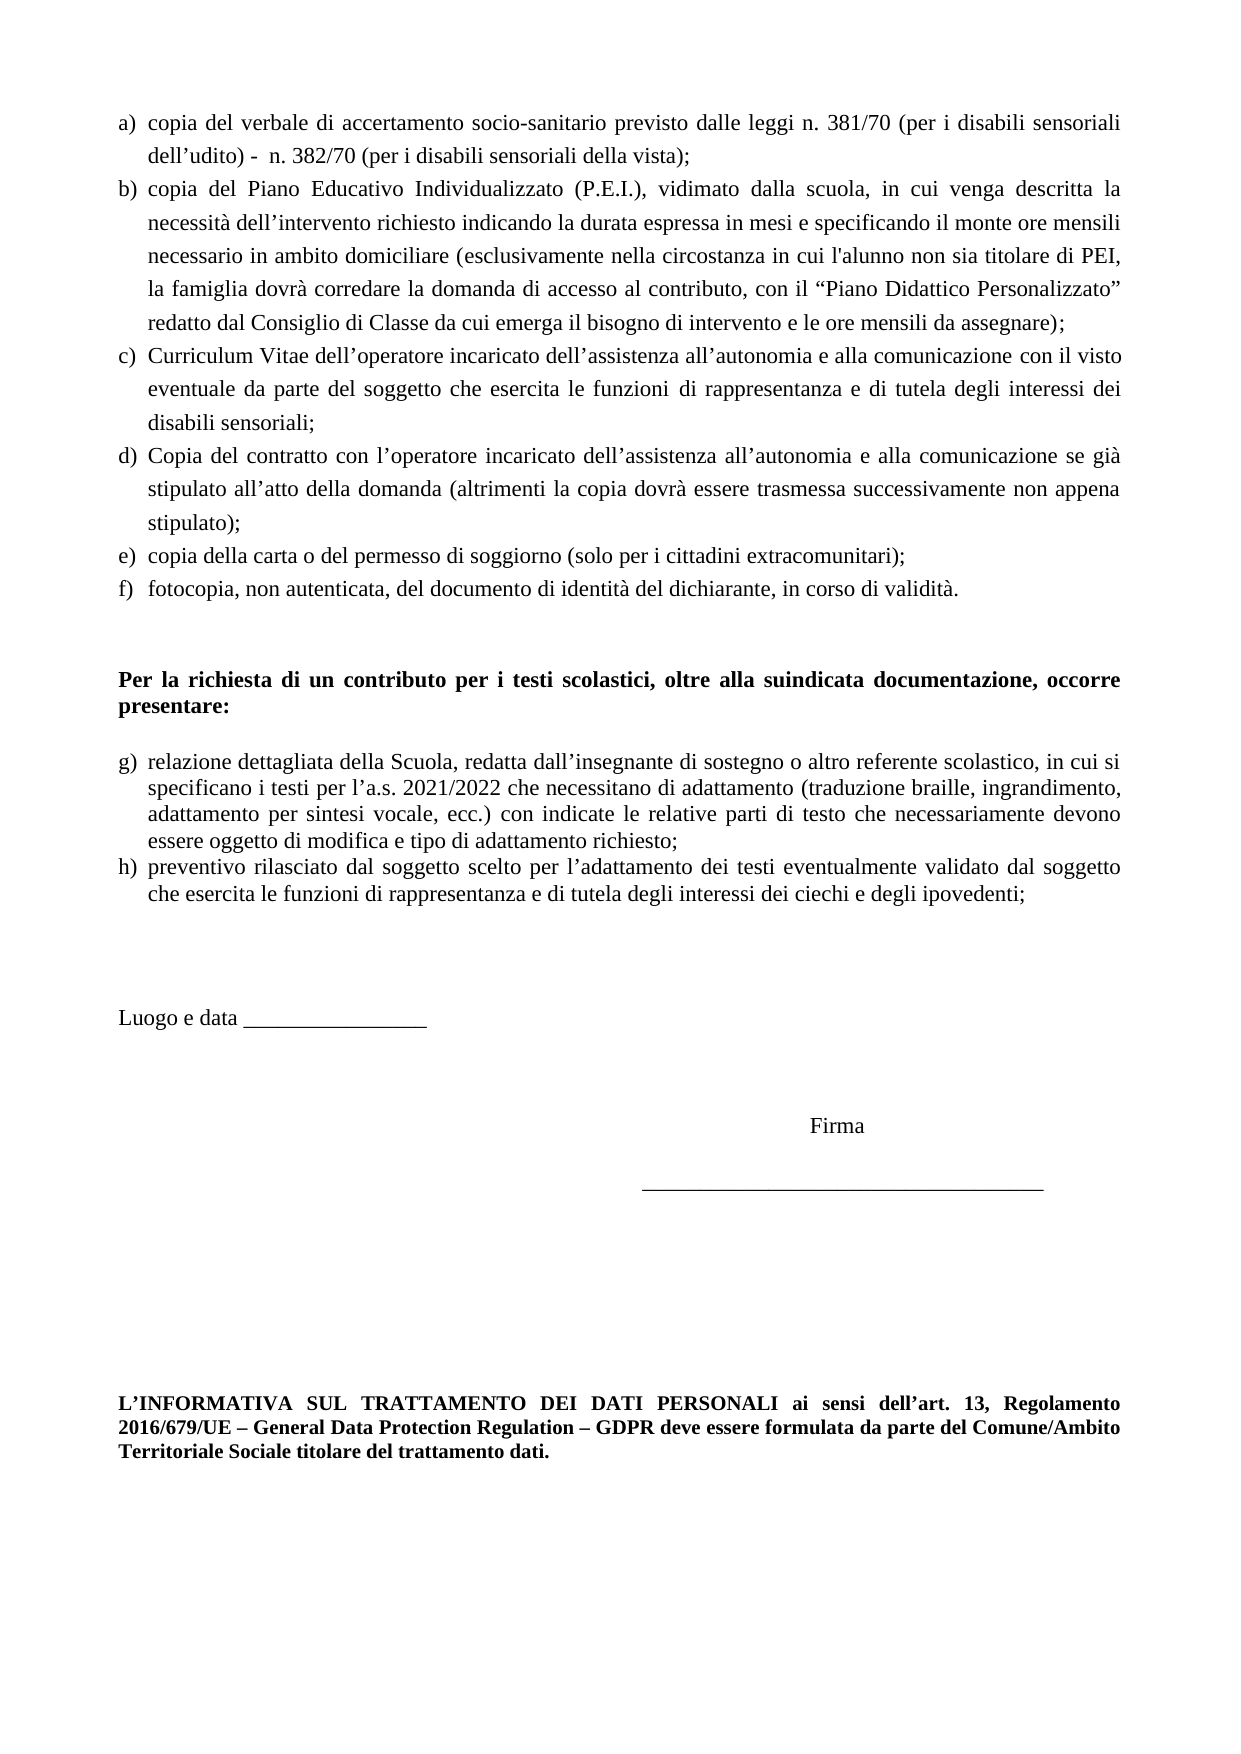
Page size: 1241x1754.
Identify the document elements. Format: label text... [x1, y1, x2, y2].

list copia del Piano Educativo Individualizzato (P.E.I.), vidimato dalla scuola, in cui venga descritta la necessità dell’intervento richiesto indicando la durata espressa in mesi e specificando il monte ore mensili necessario in ambito domiciliare (esclusivamente nella circostanza in cui l'alunno non sia titolare di PEI, la famiglia dovrà corredare la domanda di accesso al contributo, con il “Piano Didattico Personalizzato” redatto dal Consiglio di Classe da cui emerga il bisogno di intervento e le ore mensili da assegnare); [118, 170, 1122, 337]
list Curriculum Vitae dell’operatore incaricato dell’assistenza all’autonomia e alla comunicazione con il visto eventuale da parte del soggetto che esercita le funzioni di rappresentanza e di tutela degli interessi dei disabili sensoriali; [118, 337, 1122, 437]
list copia del verbale di accertamento socio-sanitario previsto dalle leggi n. 381/70 (per i disabili sensoriali dell’udito) - n. 382/70 (per i disabili sensoriali della vista); [118, 103, 1122, 170]
text Luogo e data ________________ [118, 1004, 1122, 1069]
text Per la richiesta di un contributo per i testi scolastici, oltre alla suindicata documentazione, occorre presentare: [118, 666, 1122, 719]
list copia della carta o del permesso di soggiorno (solo per i cittadini extracomunitari); [118, 537, 1122, 570]
text ___________________________________ [118, 1167, 1122, 1194]
text Firma [118, 1112, 1122, 1138]
list Copia del contratto con l’operatore incaricato dell’assistenza all’autonomia e alla comunicazione se già stipulato all’atto della domanda (altrimenti la copia dovrà essere trasmessa successivamente non appena stipulato); [118, 437, 1122, 537]
list preventivo rilasciato dal soggetto scelto per l’adattamento dei testi eventualmente validato dal soggetto che esercita le funzioni di rappresentanza e di tutela degli interessi dei ciechi e degli ipovedenti; [118, 853, 1122, 906]
text L’INFORMATIVA SUL TRATTAMENTO DEI DATI PERSONALI ai sensi dell’art. 13, Regolamento 2016/679/UE – General Data Protection Regulation – GDPR deve essere formulata da parte del Comune/Ambito Territoriale Sociale titolare del trattamento dati. [118, 1391, 1122, 1463]
list relazione dettagliata della Scuola, redatta dall’insegnante di sostegno o altro referente scolastico, in cui si specificano i testi per l’a.s. 2021/2022 che necessitano di adattamento (traduzione braille, ingrandimento, adattamento per sintesi vocale, ecc.) con indicate le relative parti di testo che necessariamente devono essere oggetto di modifica e tipo di adattamento richiesto; [118, 748, 1122, 853]
list fotocopia, non autenticata, del documento di identità del dichiarante, in corso di validità. [118, 570, 1122, 603]
